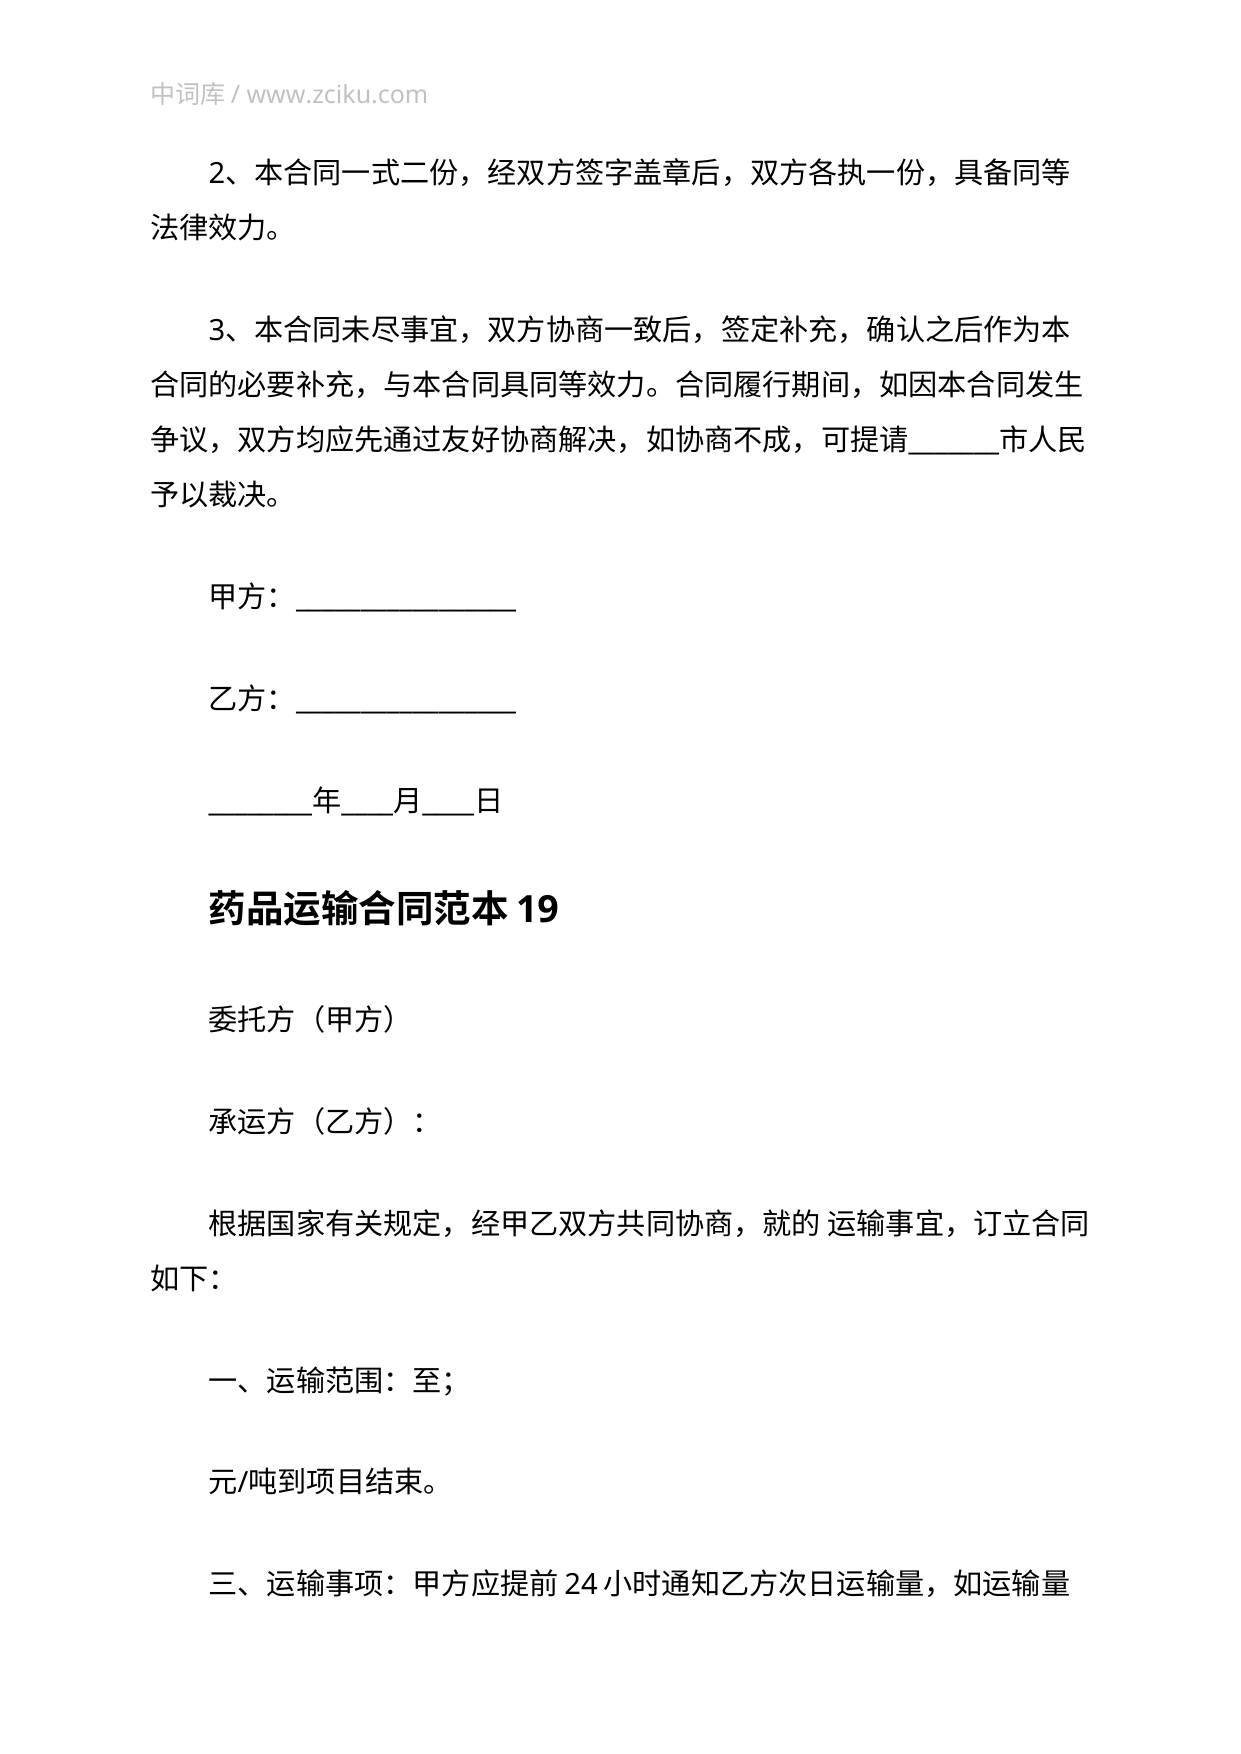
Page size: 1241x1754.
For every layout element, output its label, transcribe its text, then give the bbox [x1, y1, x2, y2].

text 承运方（乙方）： [150, 1099, 1090, 1141]
text 乙方：_________________ [150, 675, 1090, 718]
text 根据国家有关规定，经甲乙双方共同协商，就的 运输事宜，订立合同如下： [150, 1201, 1090, 1298]
text 一、运输范围：至； [150, 1357, 1090, 1399]
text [150, 1561, 1090, 1603]
text 药品运输合同范本19 [150, 879, 1090, 934]
text 元/吨到项目结束。 [150, 1459, 1090, 1501]
text 甲方：_________________ [150, 573, 1090, 616]
text ________年____月____日 [150, 777, 1090, 820]
text 3、本合同未尽事宜，双方协商一致后，签定补充，确认之后作为本合同的必要补充，与本合同具同等效力。合同履行期间，如因本合同发生争议，双方均应先通过友好协商解决，如协商不成，可提请_______市人民予以裁决。 [150, 307, 1090, 514]
text 委托方（甲方） [150, 997, 1090, 1039]
text 2、本合同一式二份，经双方签字盖章后，双方各执一份，具备同等法律效力。 [150, 150, 1090, 247]
